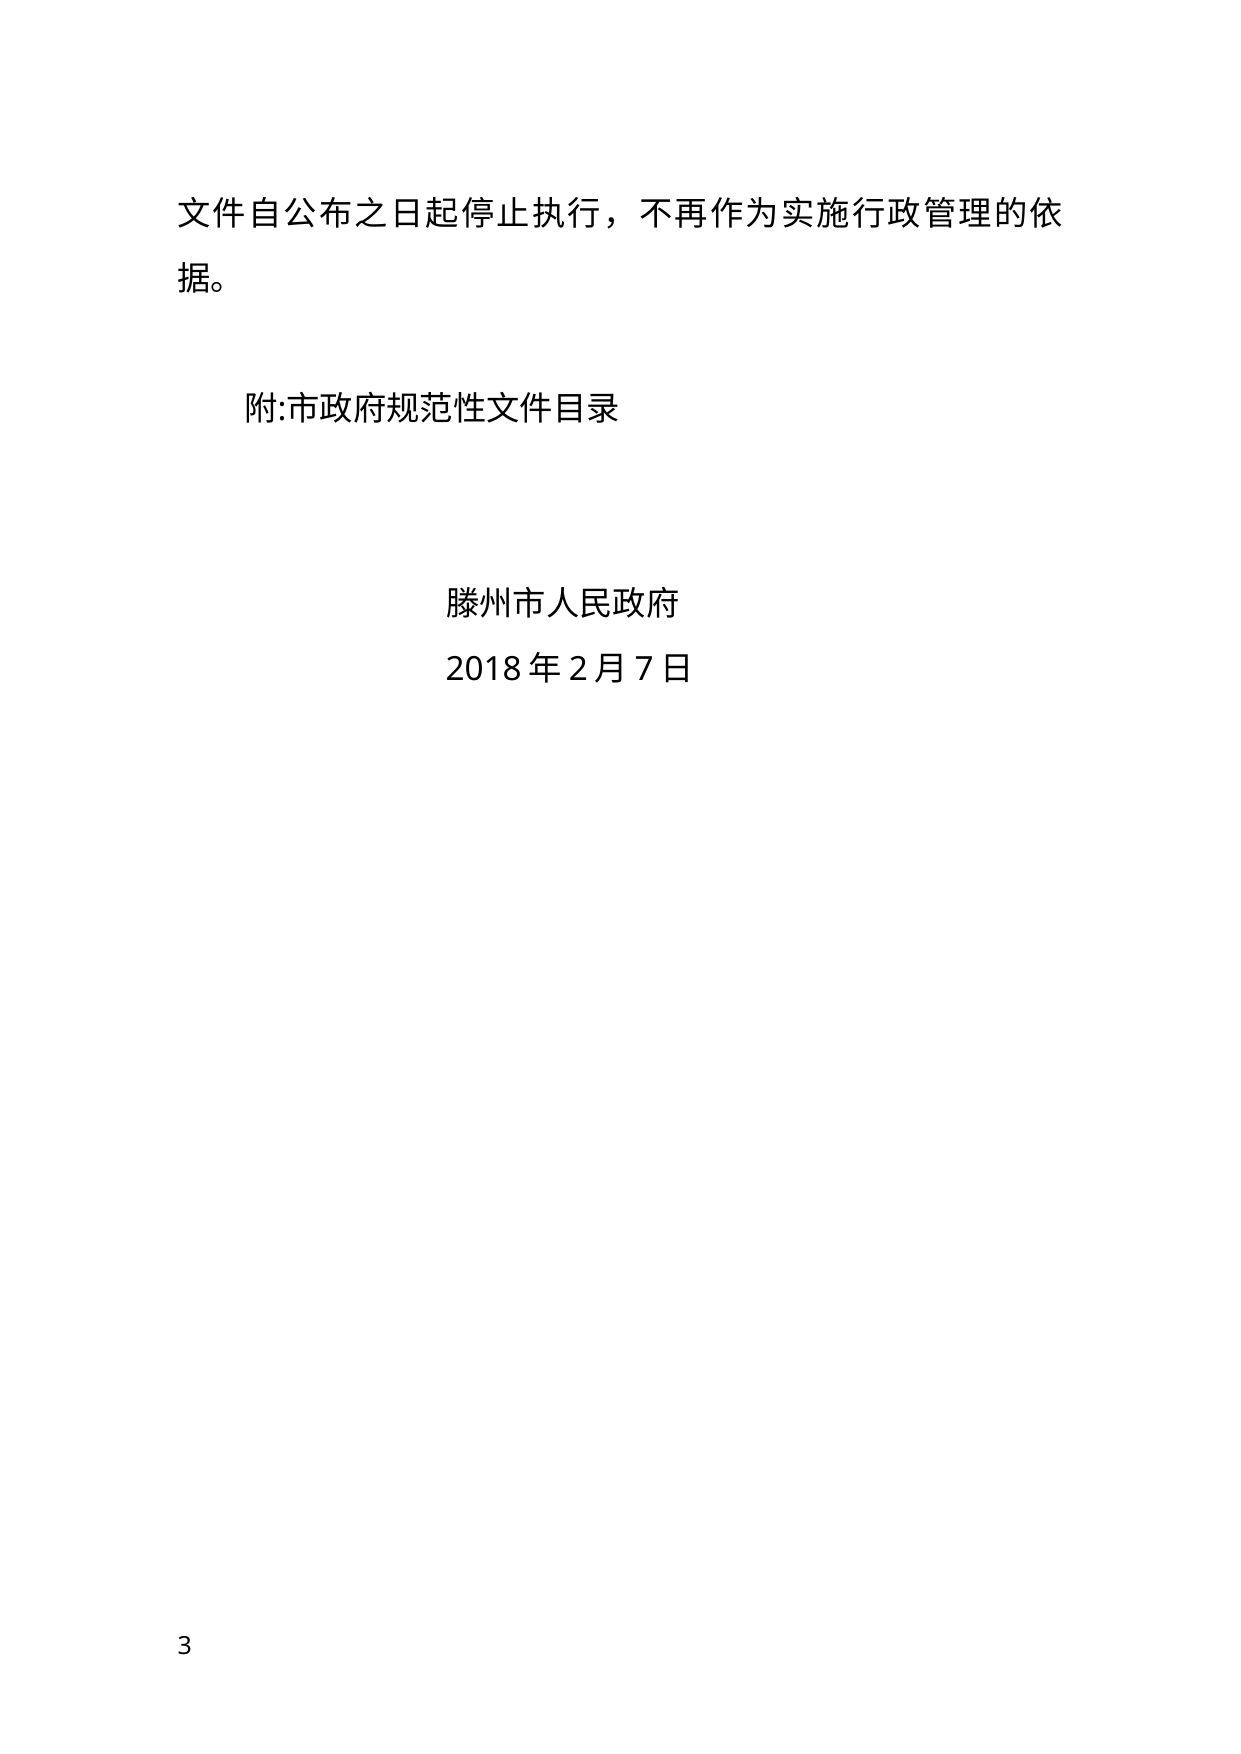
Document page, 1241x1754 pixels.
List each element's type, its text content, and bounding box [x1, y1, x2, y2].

list 附:市政府规范性文件目录 [177, 373, 1063, 438]
list 2018年2月7日 [177, 633, 1063, 698]
list 滕州市人民政府 [177, 568, 1063, 633]
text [177, 178, 1063, 308]
